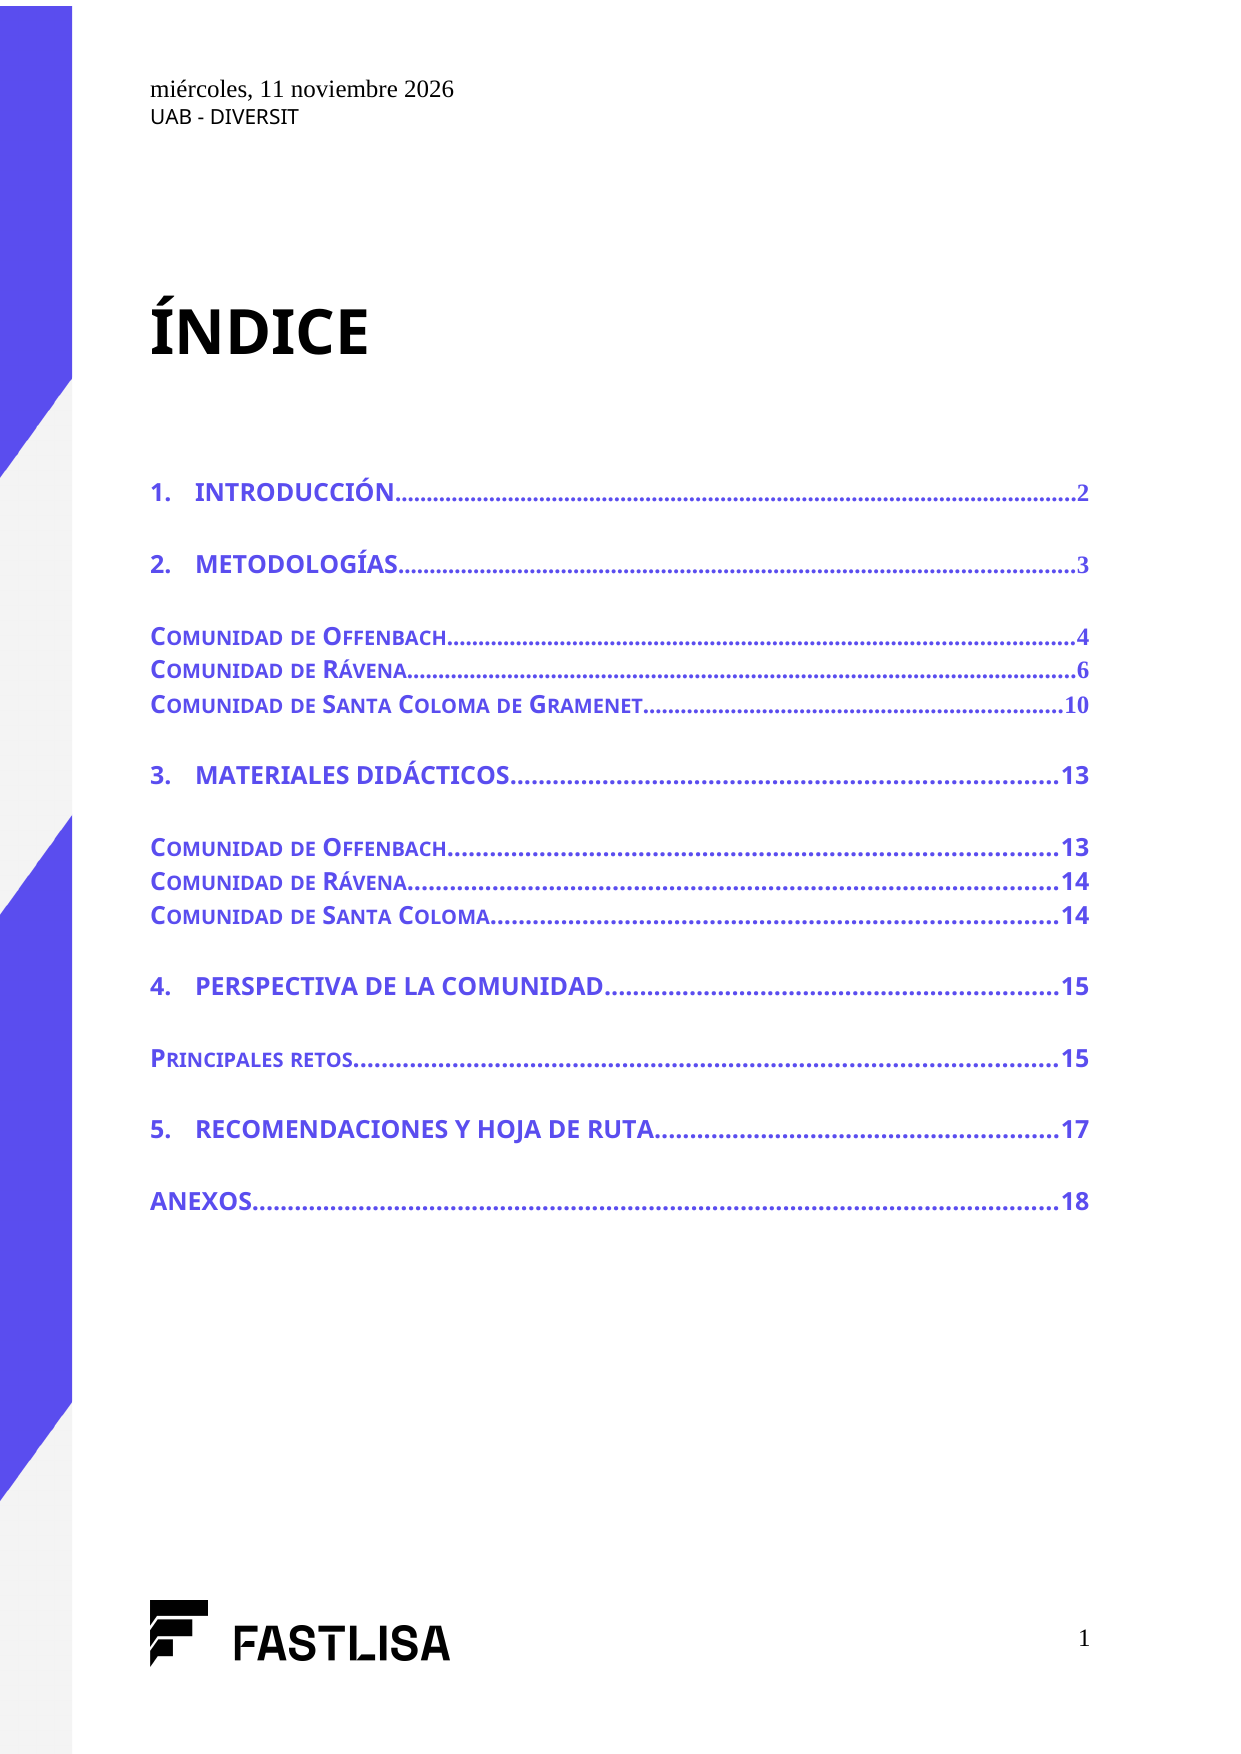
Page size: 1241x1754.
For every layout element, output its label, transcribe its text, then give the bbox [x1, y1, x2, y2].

title ÍNDICE [150, 288, 1090, 373]
picture [150, 1600, 208, 1667]
picture [234, 1625, 450, 1661]
picture [0, 6, 73, 1754]
